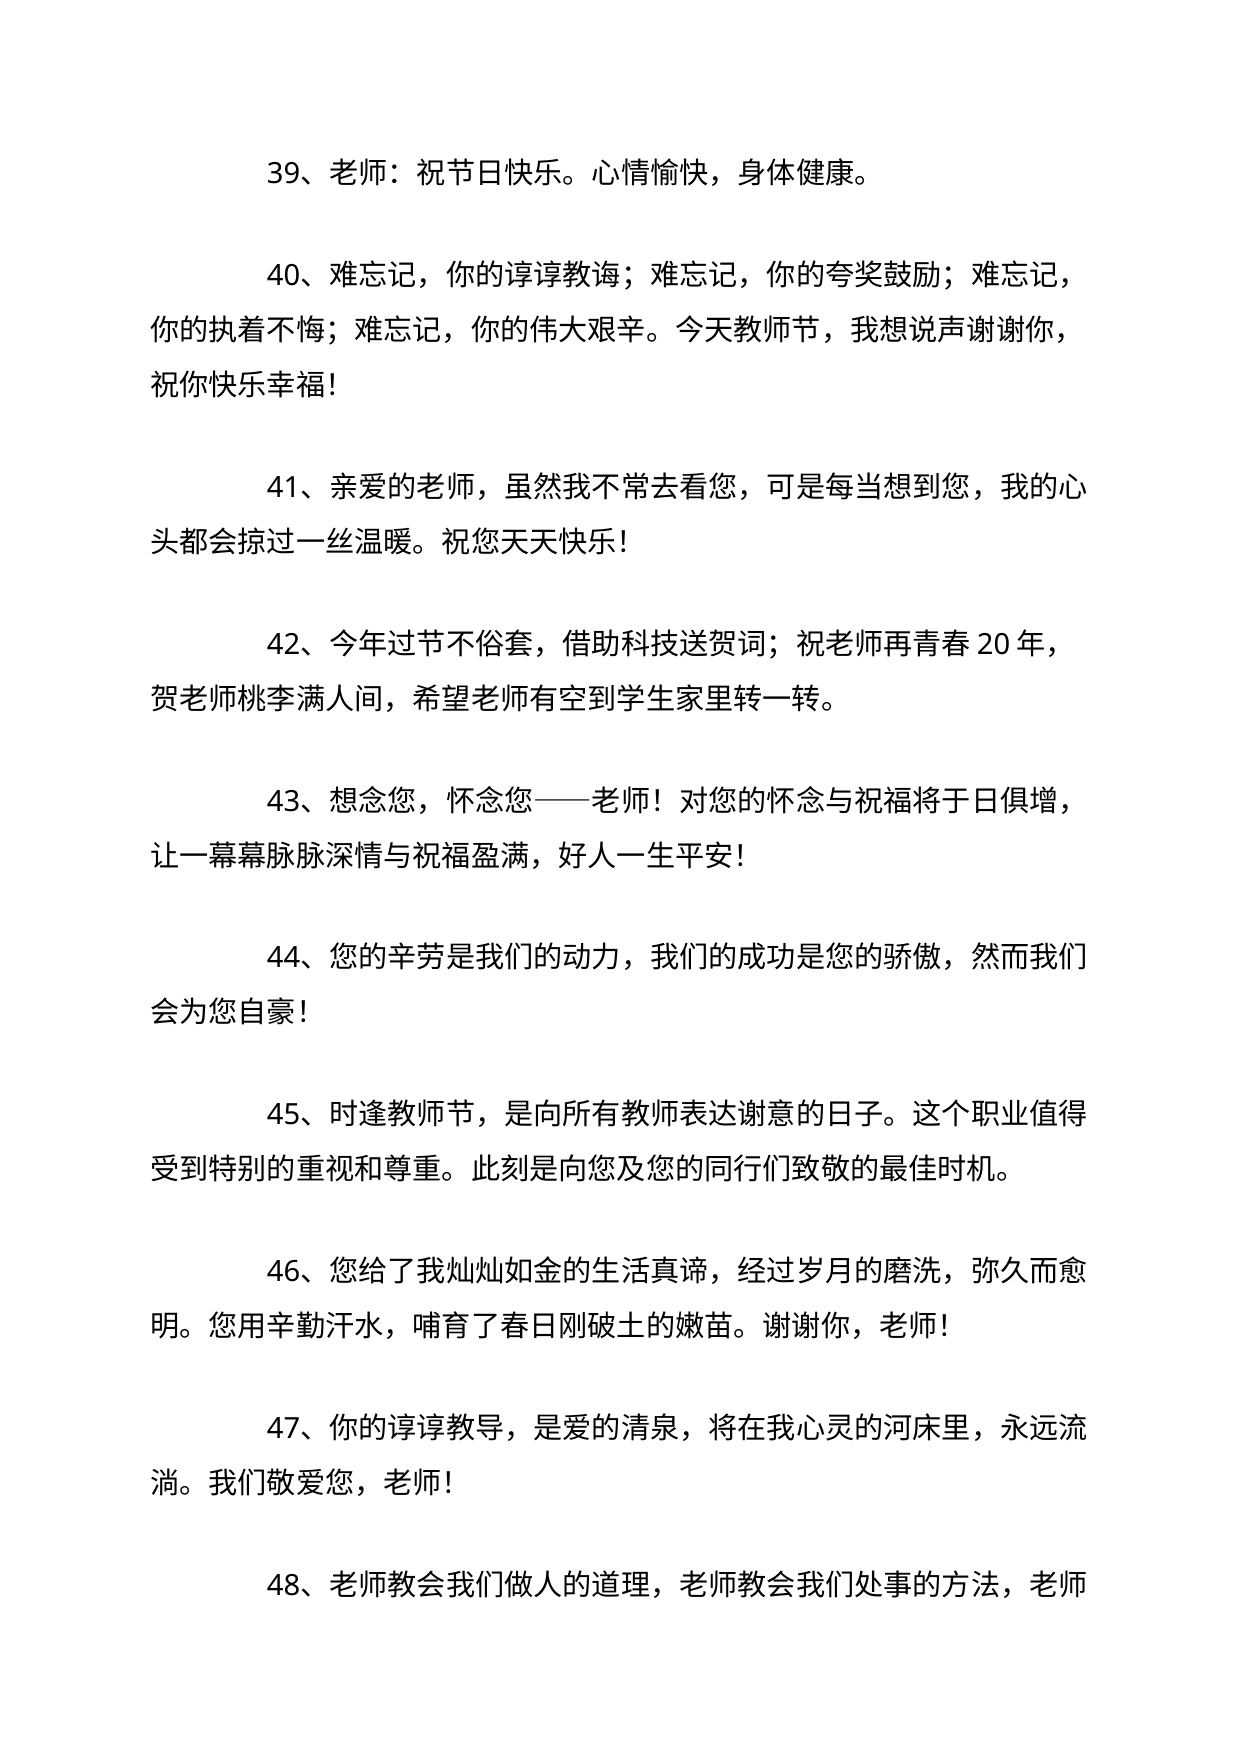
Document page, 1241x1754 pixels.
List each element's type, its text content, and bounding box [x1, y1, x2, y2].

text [150, 1561, 1090, 1603]
text 43、想念您，怀念您——老师！对您的怀念与祝福将于日俱增，让一幕幕脉脉深情与祝福盈满，好人一生平安！ [150, 777, 1090, 874]
text 42、今年过节不俗套，借助科技送贺词；祝老师再青春20年，贺老师桃李满人间，希望老师有空到学生家里转一转。 [150, 620, 1090, 718]
text 41、亲爱的老师，虽然我不常去看您，可是每当想到您，我的心头都会掠过一丝温暖。祝您天天快乐！ [150, 464, 1090, 561]
text 40、难忘记，你的谆谆教诲；难忘记，你的夸奖鼓励；难忘记，你的执着不悔；难忘记，你的伟大艰辛。今天教师节，我想说声谢谢你，祝你快乐幸福！ [150, 252, 1090, 404]
text 46、您给了我灿灿如金的生活真谛，经过岁月的磨洗，弥久而愈明。您用辛勤汗水，哺育了春日刚破土的嫩苗。谢谢你，老师！ [150, 1247, 1090, 1345]
text 39、老师：祝节日快乐。心情愉快，身体健康。 [150, 150, 1090, 192]
text 45、时逢教师节，是向所有教师表达谢意的日子。这个职业值得受到特别的重视和尊重。此刻是向您及您的同行们致敬的最佳时机。 [150, 1091, 1090, 1188]
text 44、您的辛劳是我们的动力，我们的成功是您的骄傲，然而我们会为您自豪！ [150, 934, 1090, 1031]
text 47、你的谆谆教导，是爱的清泉，将在我心灵的河床里，永远流淌。我们敬爱您，老师！ [150, 1404, 1090, 1502]
